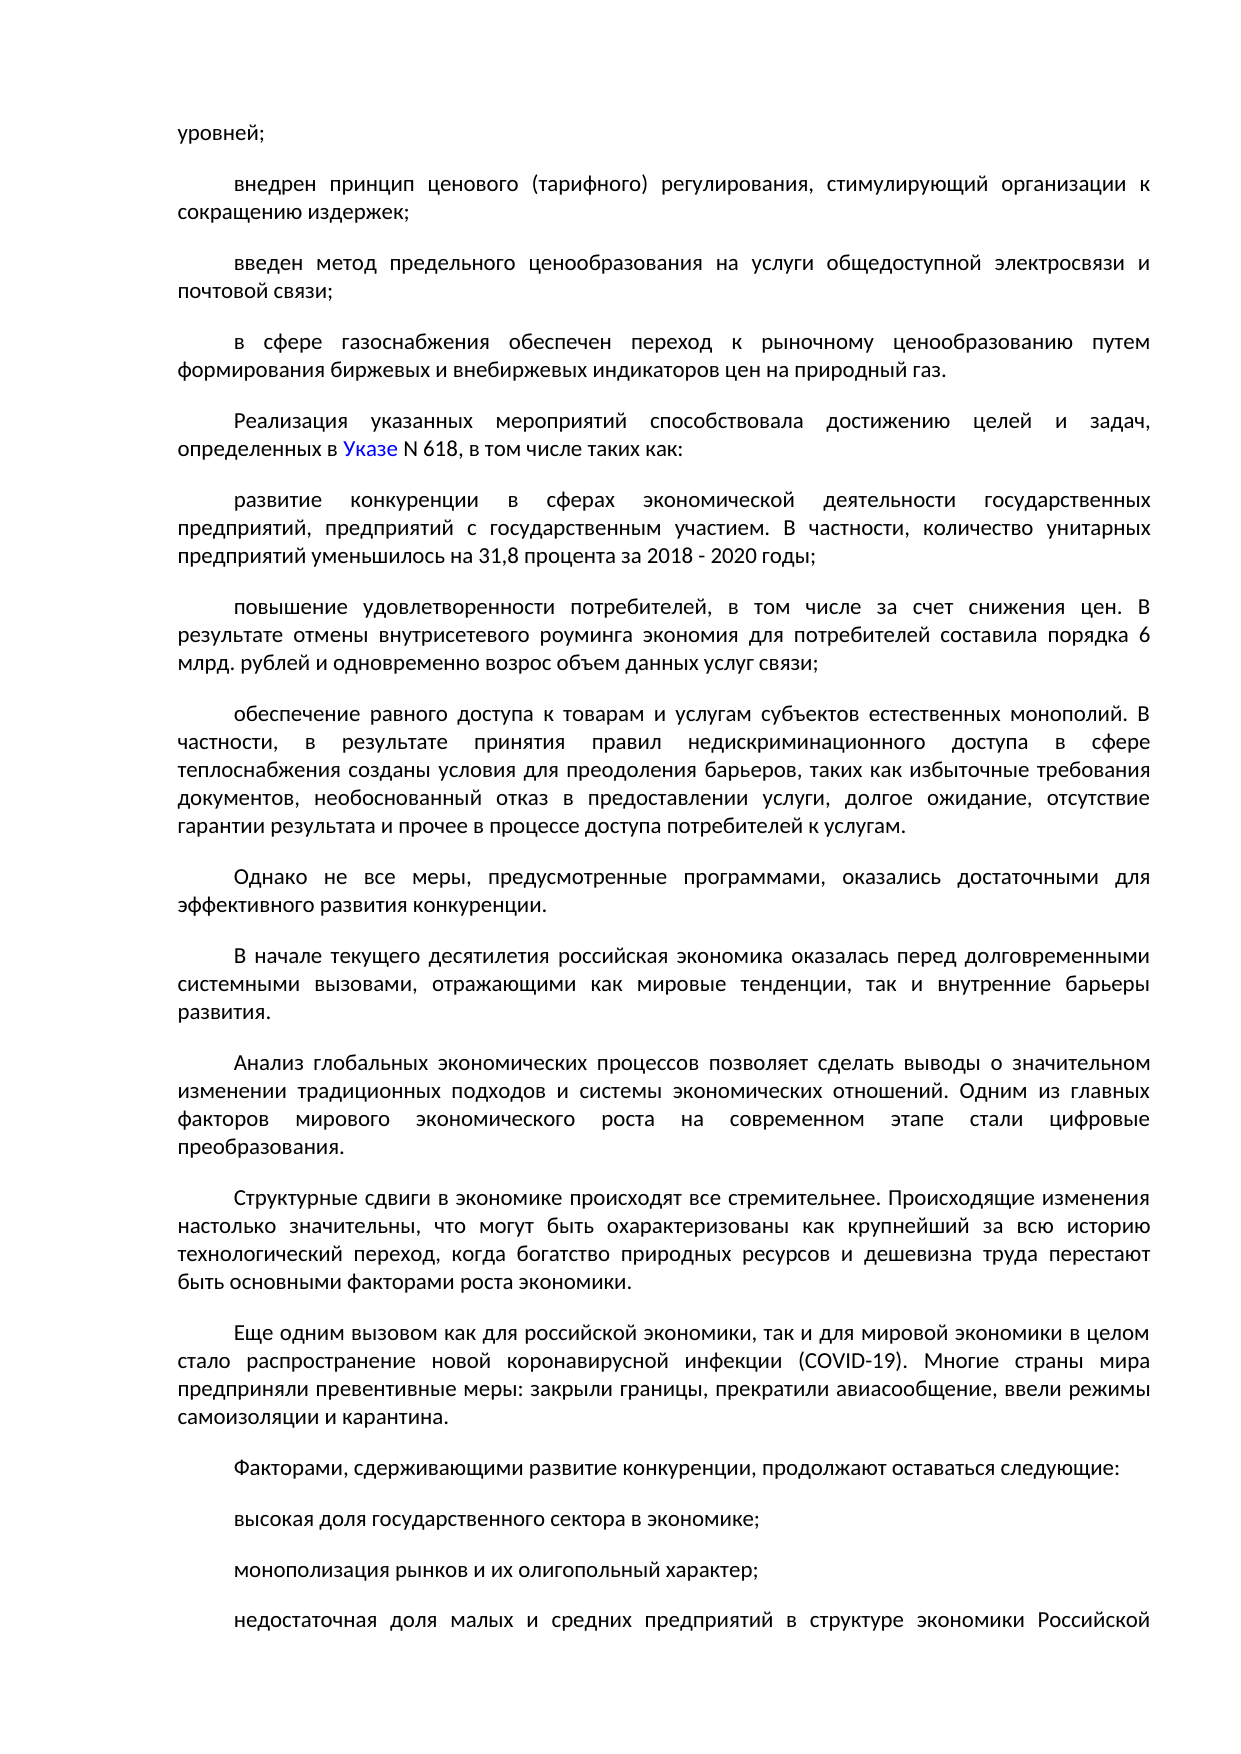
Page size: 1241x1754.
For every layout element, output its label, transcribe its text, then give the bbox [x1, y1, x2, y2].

text Структурные сдвиги в экономике происходят все стремительнее. Происходящие изменения настолько значительны, что могут быть охарактеризованы как крупнейший за всю историю технологический переход, когда богатство природных ресурсов и дешевизна труда перестают быть основными факторами роста экономики. [177, 1183, 1152, 1295]
text Анализ глобальных экономических процессов позволяет сделать выводы о значительном изменении традиционных подходов и системы экономических отношений. Одним из главных факторов мирового экономического роста на современном этапе стали цифровые преобразования. [177, 1048, 1152, 1160]
text внедрен принцип ценового (тарифного) регулирования, стимулирующий организации к сокращению издержек; [177, 169, 1152, 225]
text В начале текущего десятилетия российская экономика оказалась перед долговременными системными вызовами, отражающими как мировые тенденции, так и внутренние барьеры развития. [177, 941, 1152, 1025]
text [177, 118, 1152, 146]
text введен метод предельного ценообразования на услуги общедоступной электросвязи и почтовой связи; [177, 248, 1152, 304]
text повышение удовлетворенности потребителей, в том числе за счет снижения цен. В результате отмены внутрисетевого роуминга экономия для потребителей составила порядка 6 млрд. рублей и одновременно возрос объем данных услуг связи; [177, 592, 1152, 676]
text в сфере газоснабжения обеспечен переход к рыночному ценообразованию путем формирования биржевых и внебиржевых индикаторов цен на природный газ. [177, 327, 1152, 383]
text монополизация рынков и их олигопольный характер; [177, 1555, 1152, 1583]
text Еще одним вызовом как для российской экономики, так и для мировой экономики в целом стало распространение новой коронавирусной инфекции (COVID-19). Многие страны мира предприняли превентивные меры: закрыли границы, прекратили авиасообщение, ввели режимы самоизоляции и карантина. [177, 1318, 1152, 1430]
text высокая доля государственного сектора в экономике; [177, 1504, 1152, 1532]
text Факторами, сдерживающими развитие конкуренции, продолжают оставаться следующие: [177, 1453, 1152, 1481]
text обеспечение равного доступа к товарам и услугам субъектов естественных монополий. В частности, в результате принятия правил недискриминационного доступа в сфере теплоснабжения созданы условия для преодоления барьеров, таких как избыточные требования документов, необоснованный отказ в предоставлении услуги, долгое ожидание, отсутствие гарантии результата и прочее в процессе доступа потребителей к услугам. [177, 699, 1152, 839]
text Реализация указанных мероприятий способствовала достижению целей и задач, определенных в Указе N 618, в том числе таких как: [177, 406, 1152, 462]
text развитие конкуренции в сферах экономической деятельности государственных предприятий, предприятий с государственным участием. В частности, количество унитарных предприятий уменьшилось на 31,8 процента за 2018 - 2020 годы; [177, 485, 1152, 569]
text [177, 1606, 1152, 1634]
text Однако не все меры, предусмотренные программами, оказались достаточными для эффективного развития конкуренции. [177, 862, 1152, 918]
